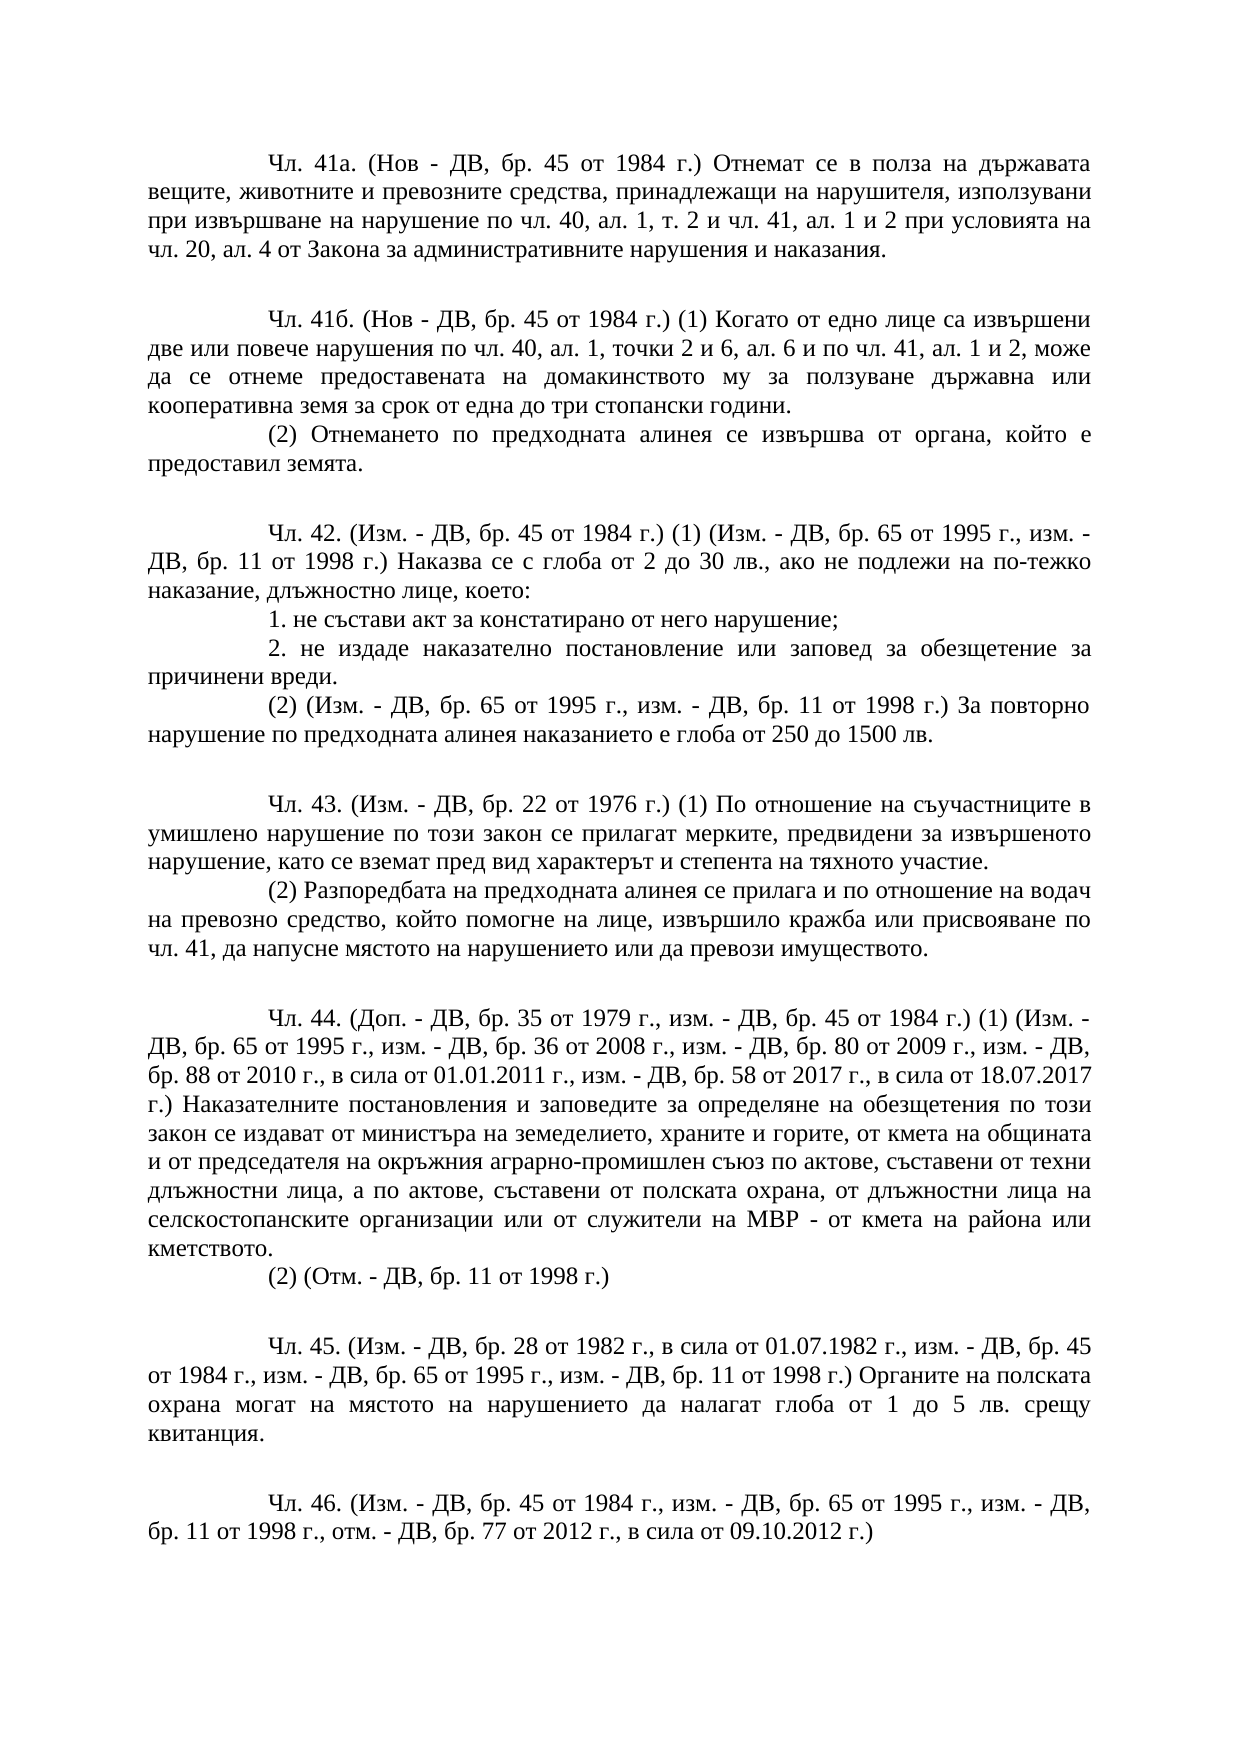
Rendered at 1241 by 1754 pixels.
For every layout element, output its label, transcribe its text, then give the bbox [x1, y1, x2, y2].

text (2) (Отм. - ДВ, бр. 11 от 1998 г.) [148, 1261, 1093, 1290]
text Чл. 43. (Изм. - ДВ, бр. 22 от 1976 г.) (1) По отношение на съучастниците в умишлено нарушение по този закон се прилагат мерките, предвидени за извършеното нарушение, като се вземат пред вид характерът и степента на тяхното участие. [148, 789, 1093, 875]
text (2) Отнемането по предходната алинея се извършва от органа, който е предоставил земята. [148, 419, 1093, 476]
text Чл. 41б. (Нов - ДВ, бр. 45 от 1984 г.) (1) Когато от едно лице са извършени две или повече нарушения по чл. 40, ал. 1, точки 2 и 6, ал. 6 и по чл. 41, ал. 1 и 2, може да се отнеме предоставената на домакинството му за ползуване държавна или кооперативна земя за срок от една до три стопански години. [148, 304, 1093, 419]
text 1. не състави акт за констатирано от него нарушение; [148, 604, 1093, 633]
text Чл. 46. (Изм. - ДВ, бр. 45 от 1984 г., изм. - ДВ, бр. 65 от 1995 г., изм. - ДВ, бр. 11 от 1998 г., отм. - ДВ, бр. 77 от 2012 г., в сила от 09.10.2012 г.) [148, 1488, 1093, 1545]
text (2) Разпоредбата на предходната алинея се прилага и по отношение на водач на превозно средство, който помогне на лице, извършило кражба или присвояване по чл. 41, да напусне мястото на нарушението или да превози имуществото. [148, 875, 1093, 961]
text Чл. 41а. (Нов - ДВ, бр. 45 от 1984 г.) Отнемат се в полза на държавата вещите, животните и превозните средства, принадлежащи на нарушителя, използувани при извършване на нарушение по чл. 40, ал. 1, т. 2 и чл. 41, ал. 1 и 2 при условията на чл. 20, ал. 4 от Закона за административните нарушения и наказания. [148, 148, 1093, 263]
text 2. не издаде наказателно постановление или заповед за обезщетение за причинени вреди. [148, 633, 1093, 690]
text Чл. 45. (Изм. - ДВ, бр. 28 от 1982 г., в сила от 01.07.1982 г., изм. - ДВ, бр. 45 от 1984 г., изм. - ДВ, бр. 65 от 1995 г., изм. - ДВ, бр. 11 от 1998 г.) Органите на полската охрана могат на мястото на нарушението да налагат глоба от 1 до 5 лв. срещу квитанция. [148, 1331, 1093, 1446]
text Чл. 44. (Доп. - ДВ, бр. 35 от 1979 г., изм. - ДВ, бр. 45 от 1984 г.) (1) (Изм. - ДВ, бр. 65 от 1995 г., изм. - ДВ, бр. 36 от 2008 г., изм. - ДВ, бр. 80 от 2009 г., изм. - ДВ, бр. 88 от 2010 г., в сила от 01.01.2011 г., изм. - ДВ, бр. 58 от 2017 г., в сила от 18.07.2017 г.) Наказателните постановления и заповедите за определяне на обезщетения по този закон се издават от министъра на земеделието, храните и горите, от кмета на общината и от председателя на окръжния аграрно-промишлен съюз по актове, съставени от техни длъжностни лица, а по актове, съставени от полската охрана, от длъжностни лица на селскостопанските организации или от служители на МВР - от кмета на района или кметството. [148, 1003, 1093, 1261]
text (2) (Изм. - ДВ, бр. 65 от 1995 г., изм. - ДВ, бр. 11 от 1998 г.) За повторно нарушение по предходната алинея наказанието е глоба от 250 до 1500 лв. [148, 690, 1093, 748]
text Чл. 42. (Изм. - ДВ, бр. 45 от 1984 г.) (1) (Изм. - ДВ, бр. 65 от 1995 г., изм. - ДВ, бр. 11 от 1998 г.) Наказва се с глоба от 2 до 30 лв., ако не подлежи на по-тежко наказание, длъжностно лице, което: [148, 518, 1093, 604]
